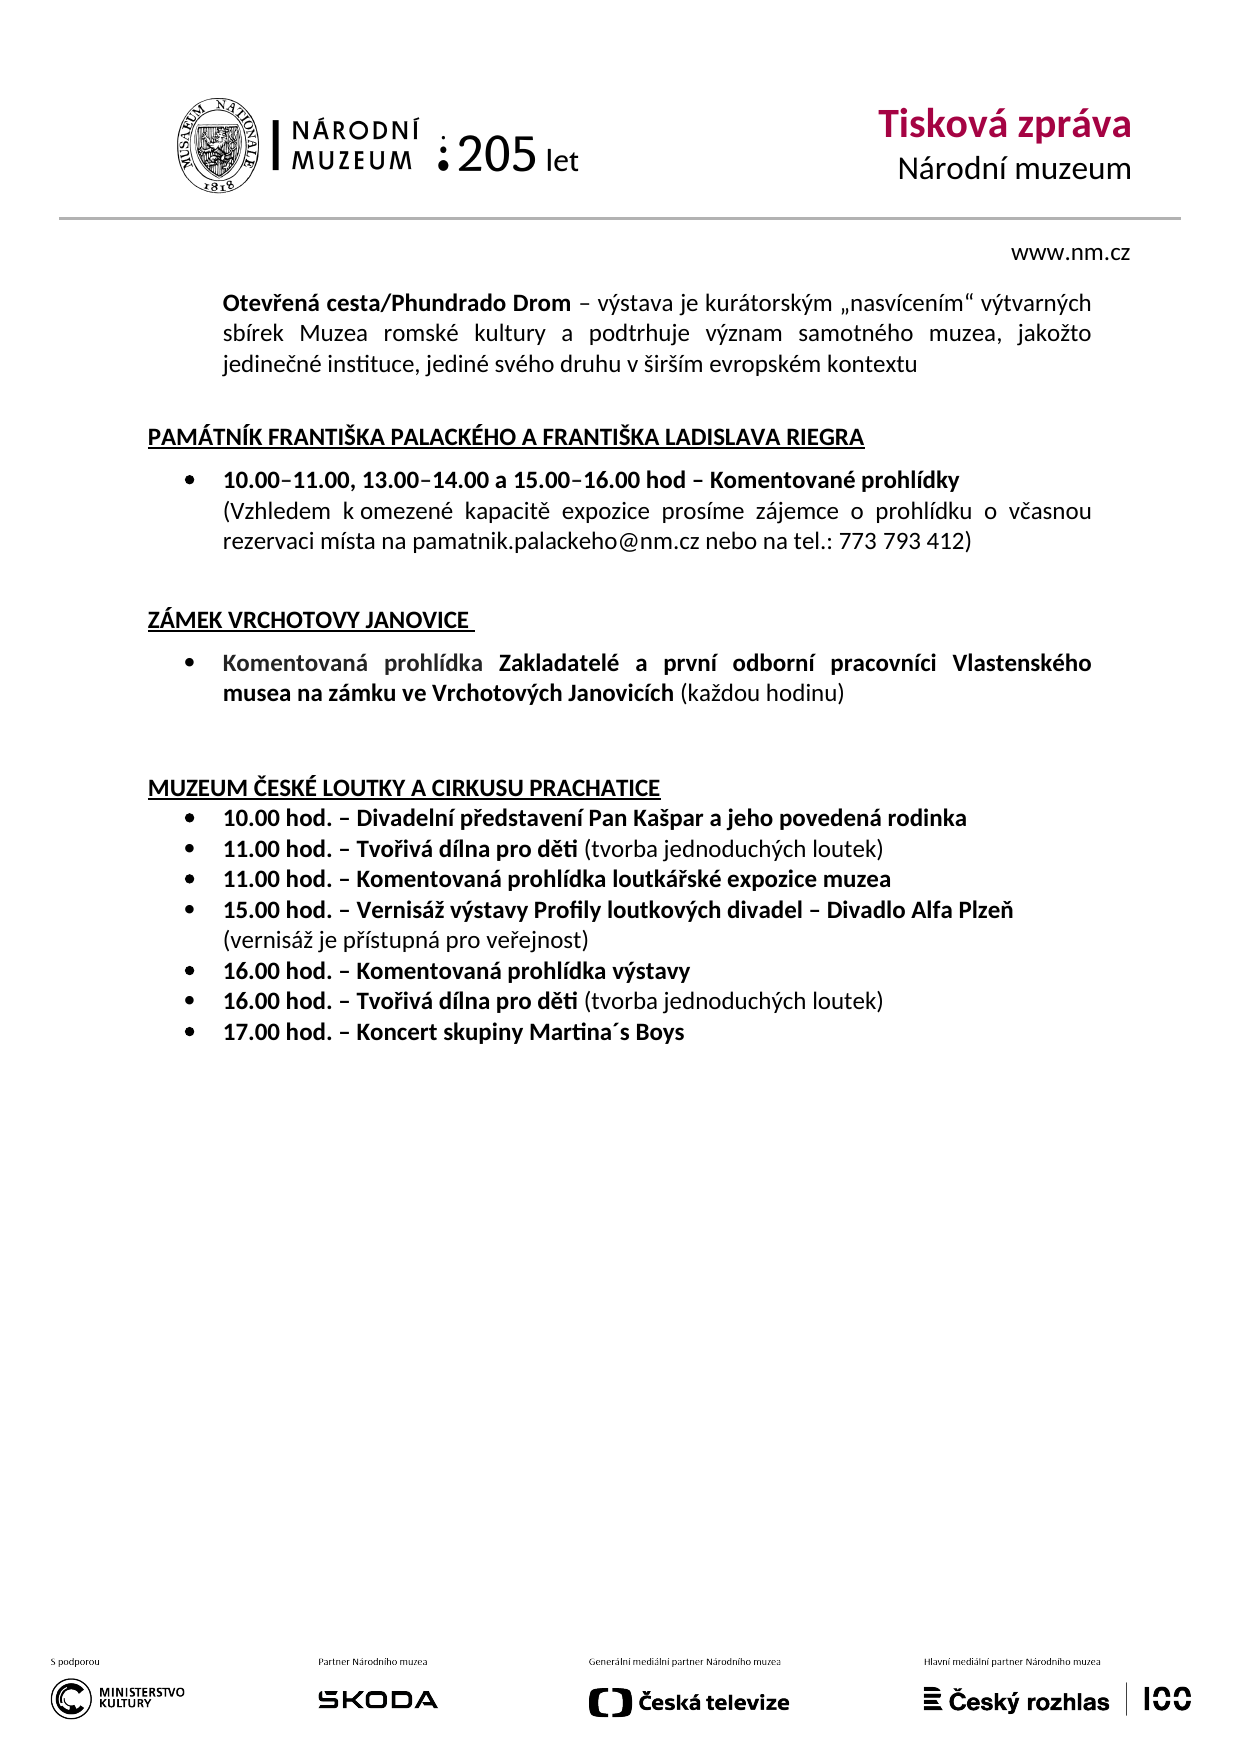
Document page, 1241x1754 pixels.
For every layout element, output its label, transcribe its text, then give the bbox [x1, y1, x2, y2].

text PAMÁTNÍK FRANTIŠKA PALACKÉHO A FRANTIŠKA LADISLAVA RIEGRA [148, 421, 1093, 452]
list 10.00–11.00, 13.00–14.00 a 15.00–16.00 hod – Komentované prohlídky [185, 464, 1093, 495]
list 17.00 hod. – Koncert skupiny Martina´s Boys [185, 1016, 1093, 1047]
list 11.00 hod. – Tvořivá dílna pro děti (tvorba jednoduchých loutek) [185, 833, 1093, 863]
list 11.00 hod. – Komentovaná prohlídka loutkářské expozice muzea [185, 863, 1093, 894]
list Komentovaná prohlídka Zakladatelé a první odborní pracovníci Vlastenského musea na zámku ve Vrchotových Janovicích (každou hodinu) [185, 647, 1093, 708]
picture [143, 68, 623, 216]
list 16.00 hod. – Tvořivá dílna pro děti (tvorba jednoduchých loutek) [185, 986, 1093, 1016]
list (Vzhledem k omezené kapacitě expozice prosíme zájemce o prohlídku o včasnou rezervaci místa na pamatnik.palackeho@nm.cz nebo na tel.: 773 793 412) [223, 495, 1093, 556]
list 10.00 hod. – Divadelní představení Pan Kašpar a jeho povedená rodinka [185, 802, 1093, 833]
list 16.00 hod. – Komentovaná prohlídka výstavy [185, 955, 1093, 986]
picture [0, 1631, 1241, 1754]
text ZÁMEK VRCHOTOVY JANOVICE [148, 604, 1093, 634]
list Otevřená cesta/Phundrado Drom – výstava je kurátorským „nasvícením“ výtvarných sbírek Muzea romské kultury a podtrhuje význam samotného muzea, jakožto jedinečné instituce, jediné svého druhu v širším evropském kontextu [223, 287, 1093, 378]
list 15.00 hod. – Vernisáž výstavy Profily loutkových divadel – Divadlo Alfa Plzeň (vernisáž je přístupná pro veřejnost) [185, 894, 1093, 955]
text MUZEUM ČESKÉ LOUTKY A CIRKUSU PRACHATICE [148, 772, 1093, 802]
